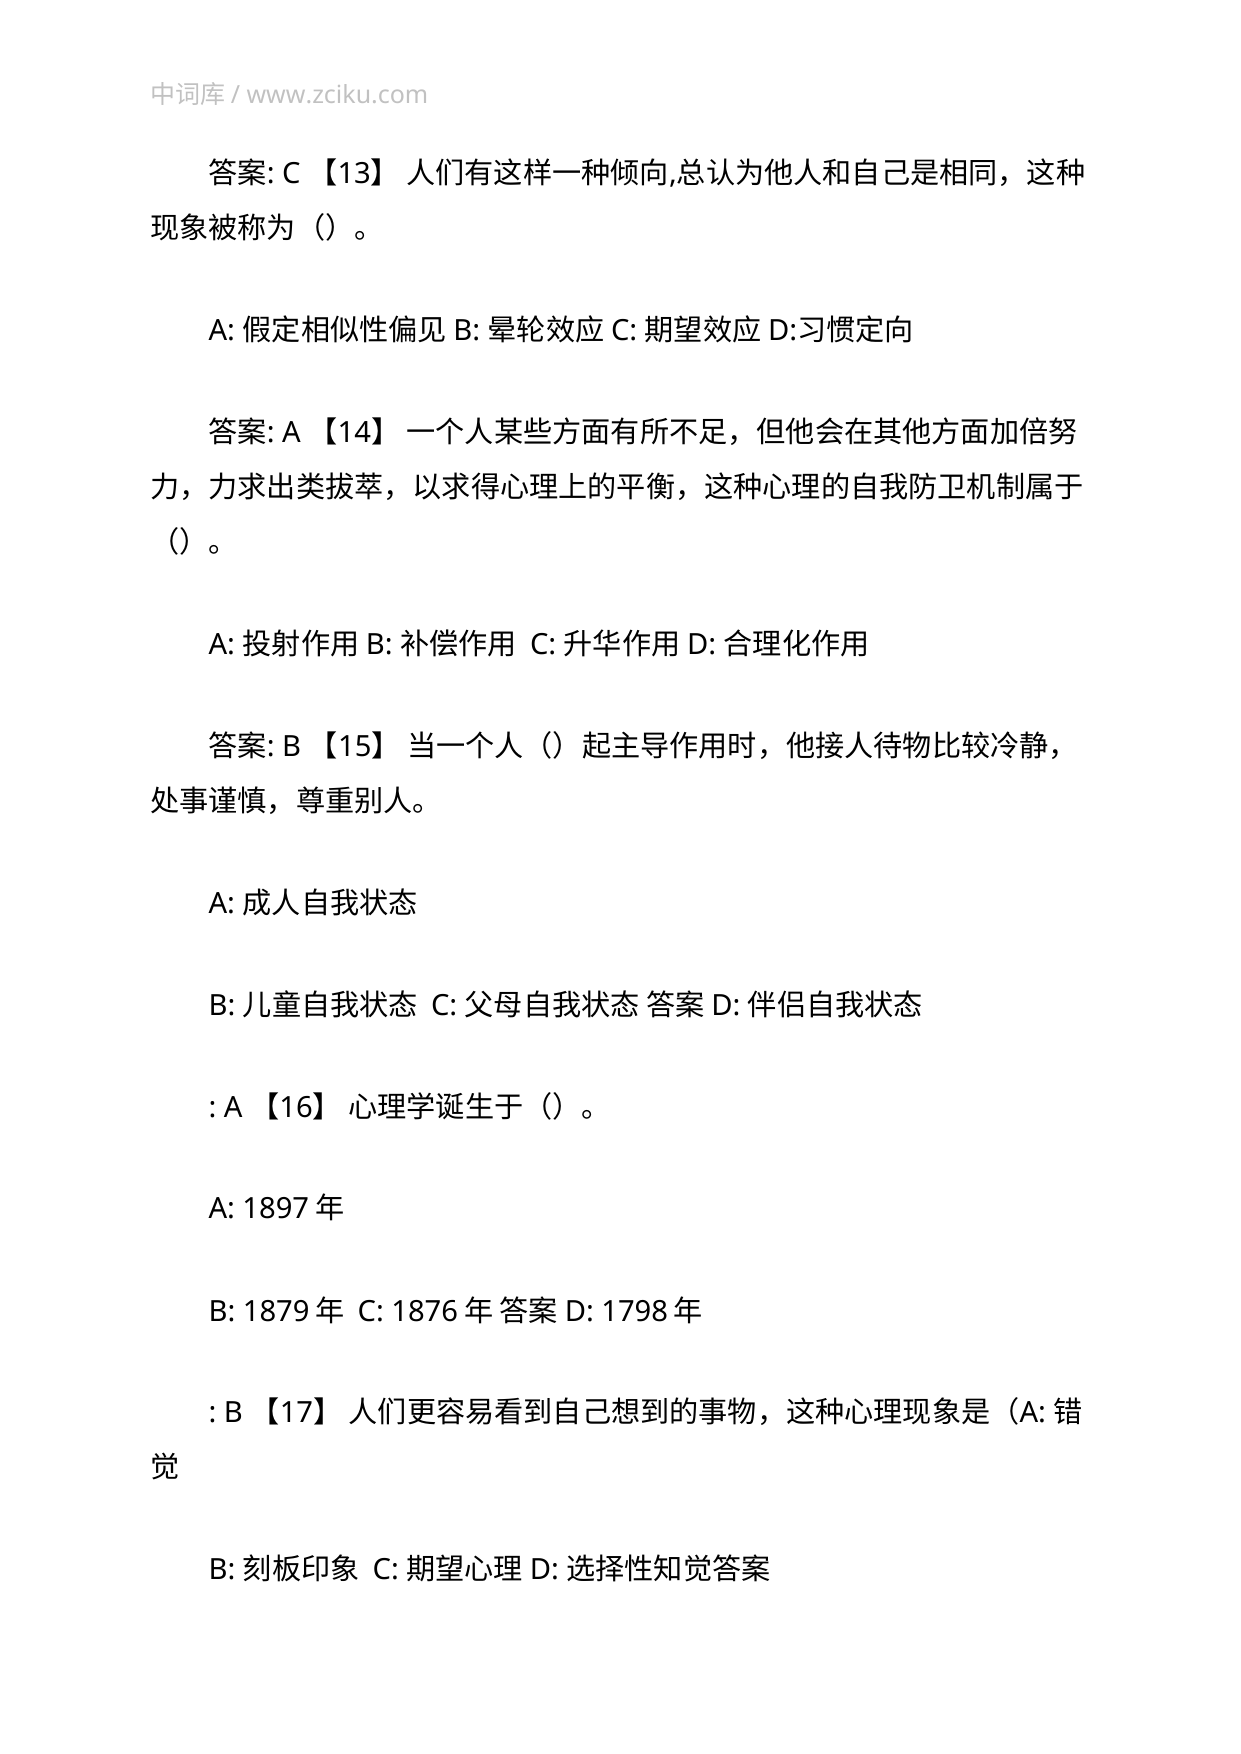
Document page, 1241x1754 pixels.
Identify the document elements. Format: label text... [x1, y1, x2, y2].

text A: 1897年 [150, 1185, 1090, 1227]
text B: 1879年 C: 1876年 答案 D: 1798年 [150, 1287, 1090, 1329]
text : B 【17】 人们更容易看到自己想到的事物，这种心理现象是（A: 错觉 [150, 1389, 1090, 1486]
text 答案: A 【14】 一个人某些方面有所不足，但他会在其他方面加倍努力，力求出类拔萃，以求得心理上的平衡，这种心理的自我防卫机制属于（）。 [150, 409, 1090, 561]
text : A 【16】 心理学诞生于（）。 [150, 1083, 1090, 1126]
text 答案: B 【15】 当一个人（）起主导作用时，他接人待物比较冷静，处事谨慎，尊重别人。 [150, 722, 1090, 820]
text B: 儿童自我状态 C: 父母自我状态 答案 D: 伴侣自我状态 [150, 981, 1090, 1023]
text A: 投射作用 B: 补偿作用 C: 升华作用 D: 合理化作用 [150, 620, 1090, 663]
text 答案: C 【13】 人们有这样一种倾向,总认为他人和自己是相同，这种现象被称为（）。 [150, 150, 1090, 247]
text A: 假定相似性偏见 B: 晕轮效应 C: 期望效应 D:习惯定向 [150, 307, 1090, 349]
text A: 成人自我状态 [150, 879, 1090, 922]
text B: 刻板印象 C: 期望心理 D: 选择性知觉答案 [150, 1546, 1090, 1588]
